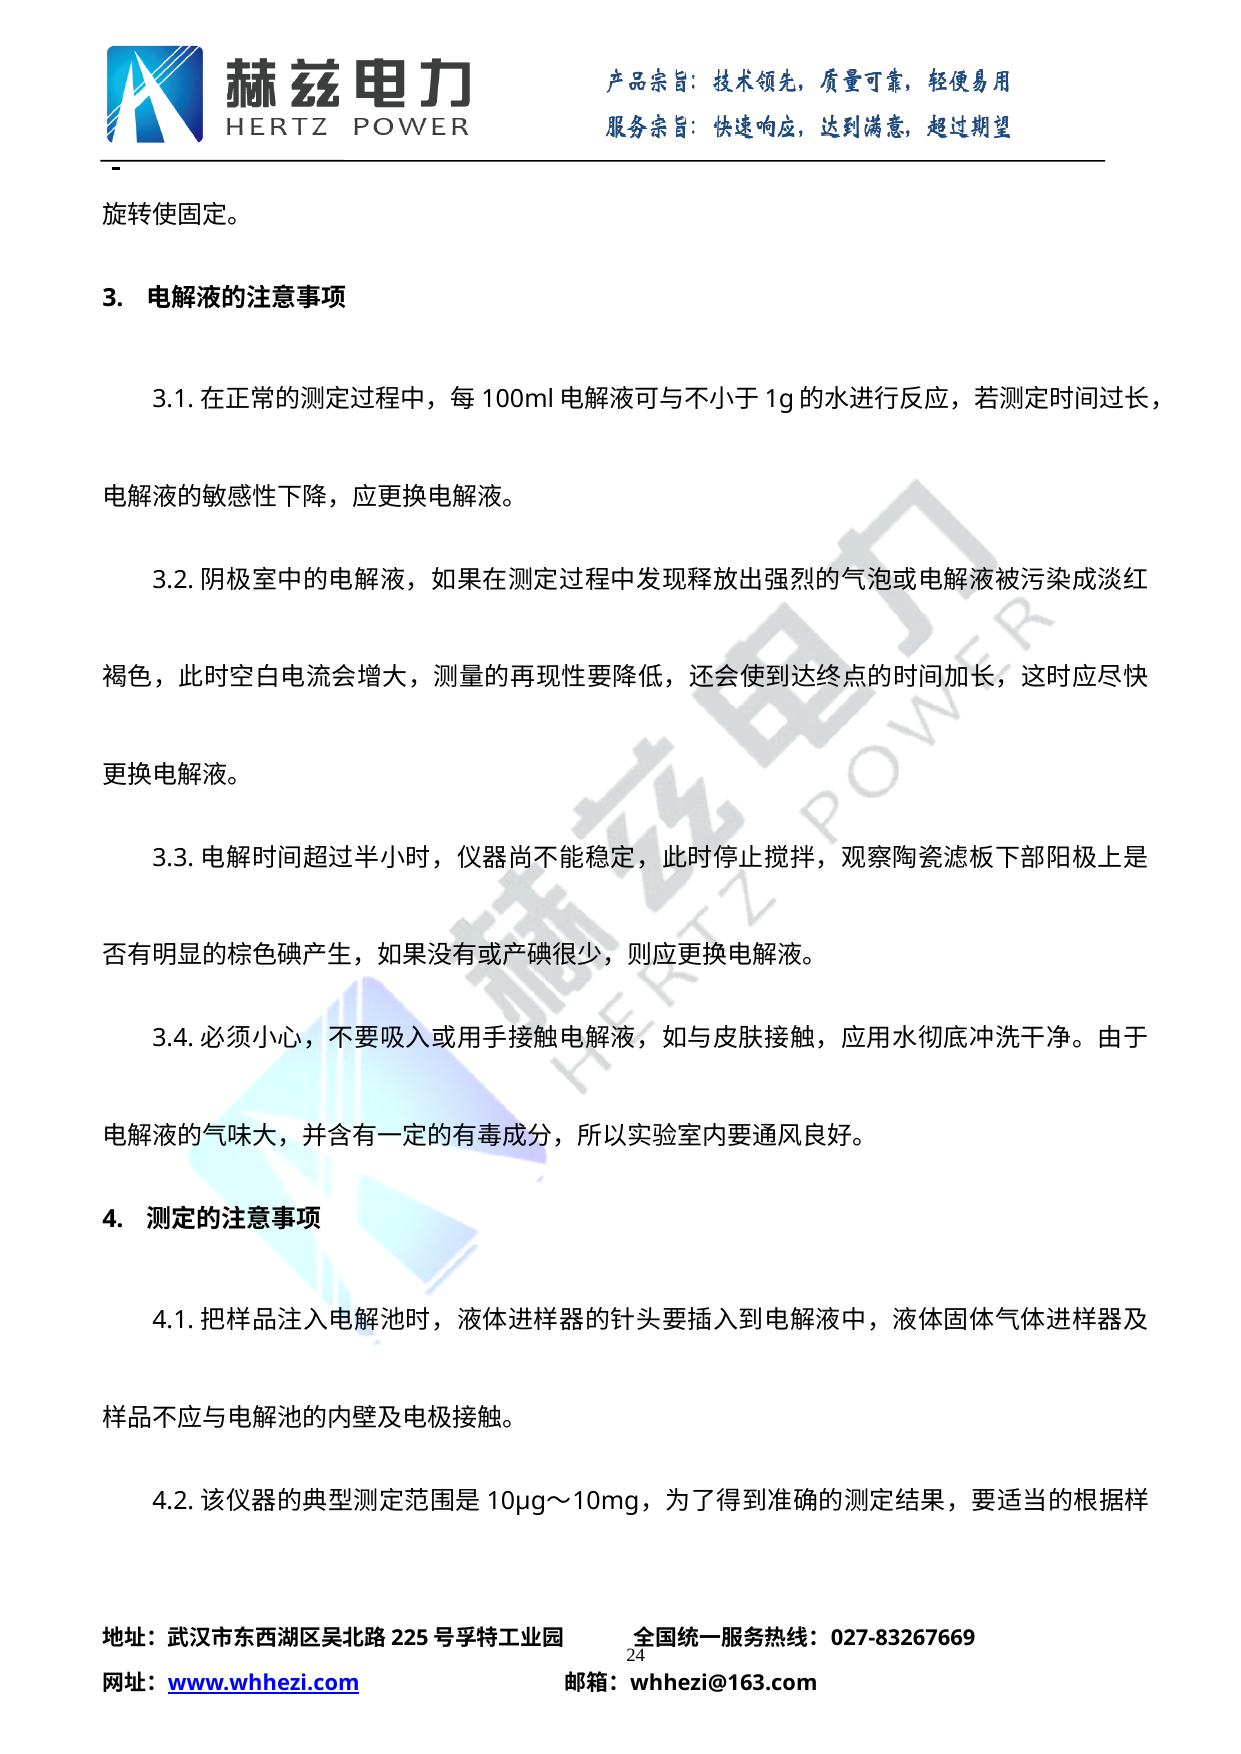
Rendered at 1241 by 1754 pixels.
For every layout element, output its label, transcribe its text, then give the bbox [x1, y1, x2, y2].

picture [601, 62, 1014, 144]
list 必须小心，不要吸入或用手接触电解液，如与皮肤接触，应用水彻底冲洗干净。由于电解液的气味大，并含有一定的有毒成分，所以实验室内要通风良好。 [102, 1003, 1150, 1166]
list 测定的注意事项 [102, 1184, 1150, 1249]
list 将检测电极的RCA接口插入右边接口(白色)，将阴极室的RCA插入左阴极室接口(红色)，旋转使固定。 [102, 180, 1150, 245]
list 该仪器的典型测定范围是10µg～10mg，为了得到准确的测定结果，要适当的根据样品的含水量来控制样品的进样量。 [102, 1466, 1150, 1531]
picture [102, 45, 472, 144]
list 把样品注入电解池时，液体进样器的针头要插入到电解液中，液体固体气体进样器及样品不应与电解池的内壁及电极接触。 [102, 1285, 1150, 1448]
list 电解时间超过半小时，仪器尚不能稳定，此时停止搅拌，观察陶瓷滤板下部阳极上是否有明显的棕色碘产生，如果没有或产碘很少，则应更换电解液。 [102, 823, 1150, 985]
list 电解液的注意事项 [102, 263, 1150, 328]
list 在正常的测定过程中，每100ml电解液可与不小于1g的水进行反应，若测定时间过长，电解液的敏感性下降，应更换电解液。 [102, 364, 1150, 527]
list 阴极室中的电解液，如果在测定过程中发现释放出强烈的气泡或电解液被污染成淡红褐色，此时空白电流会增大，测量的再现性要降低，还会使到达终点的时间加长，这时应尽快更换电解液。 [102, 545, 1150, 805]
